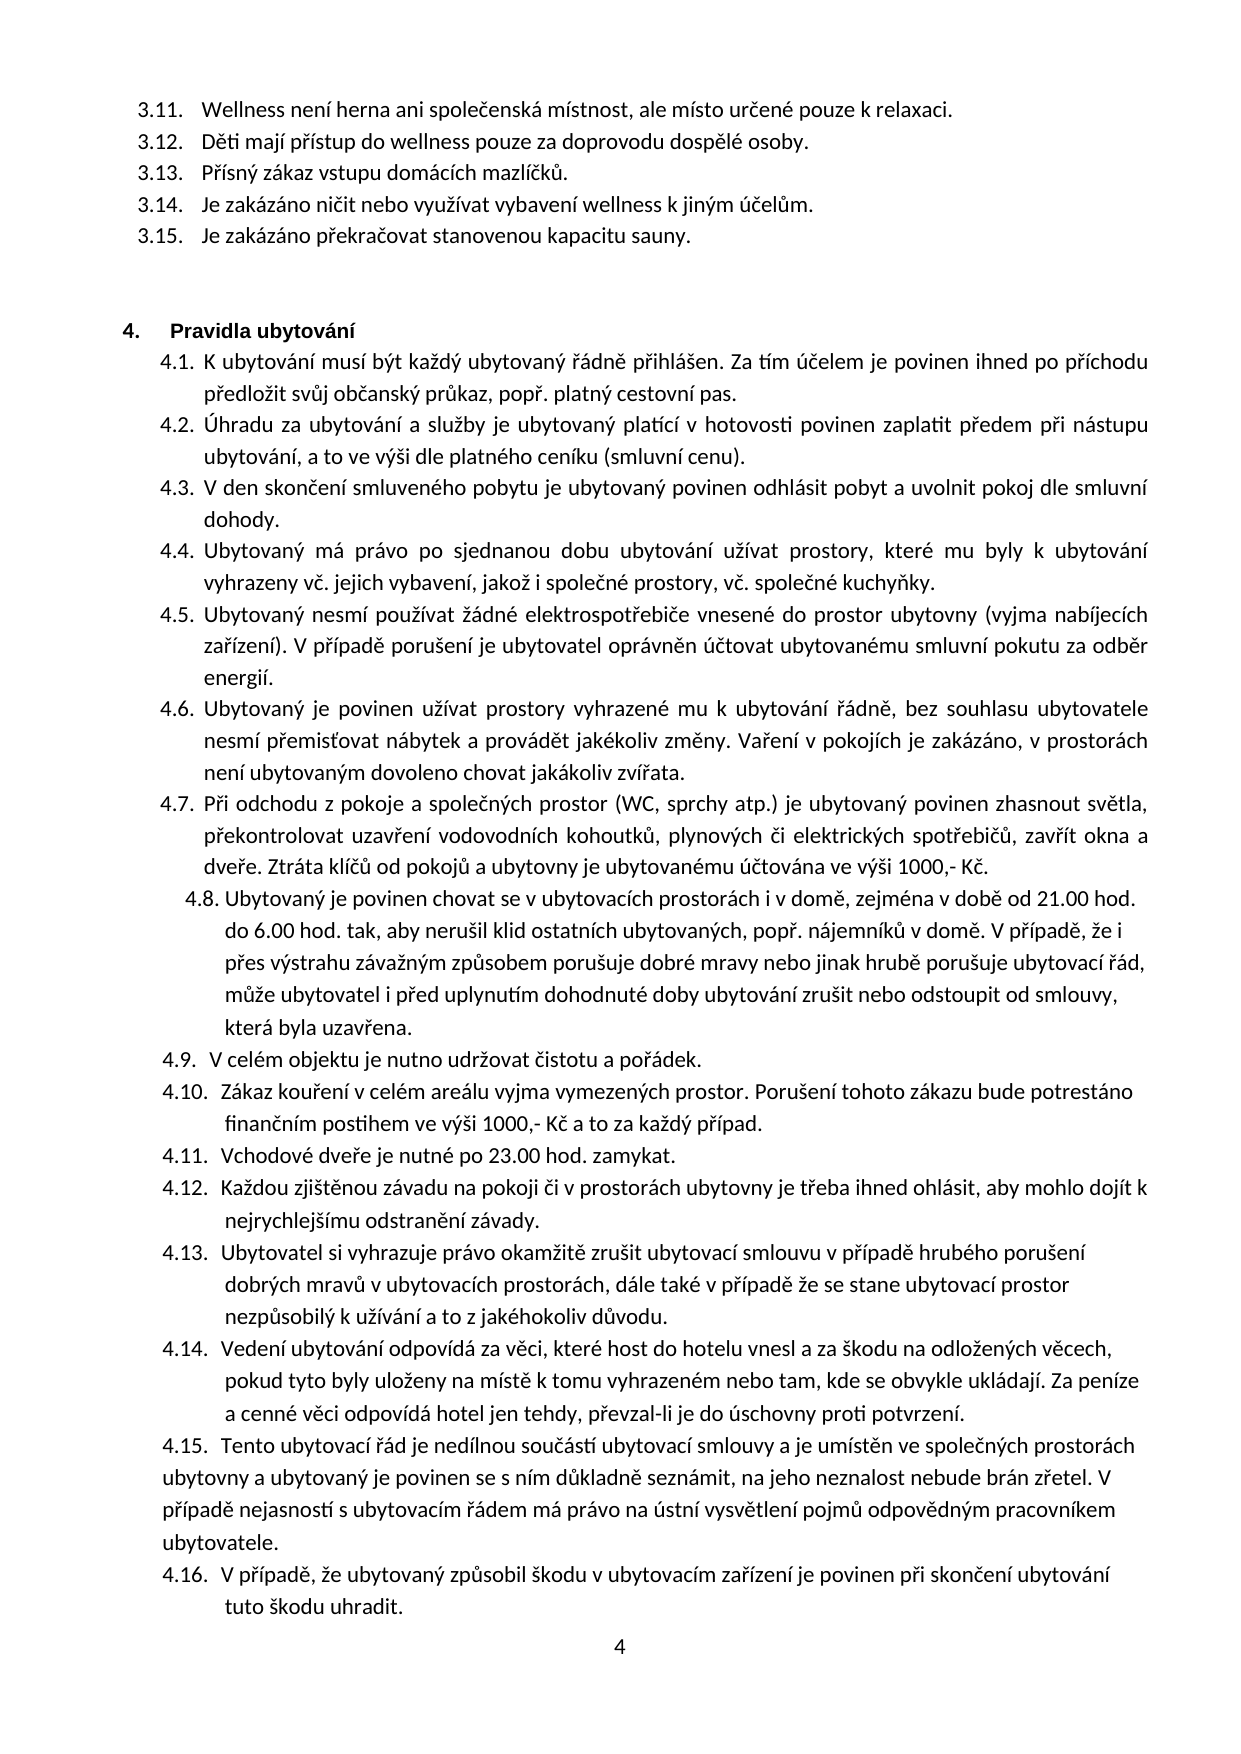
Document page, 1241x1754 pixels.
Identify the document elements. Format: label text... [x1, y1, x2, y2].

list Zákaz kouření v celém areálu vyjma vymezených prostor. Porušení tohoto zákazu bude potrestáno finančním postihem ve výši 1000,- Kč a to za každý případ. [162, 1077, 1150, 1137]
list Ubytovaný je povinen užívat prostory vyhrazené mu k ubytování řádně, bez souhlasu ubytovatele nesmí přemisťovat nábytek a provádět jakékoliv změny. Vaření v pokojích je zakázáno, v prostorách není ubytovaným dovoleno chovat jakákoliv zvířata. [160, 694, 1150, 786]
list V případě, že ubytovaný způsobil škodu v ubytovacím zařízení je povinen při skončení ubytování tuto škodu uhradit. [162, 1560, 1150, 1620]
list Tento ubytovací řád je nedílnou součástí ubytovací smlouvy a je umístěn ve společných prostorách ubytovny a ubytovaný je povinen se s ním důkladně seznámit, na jeho neznalost nebude brán zřetel. V případě nejasností s ubytovacím řádem má právo na ústní vysvětlení pojmů odpovědným pracovníkem ubytovatele. [162, 1431, 1150, 1556]
list Přísný zákaz vstupu domácích mazlíčků. [91, 158, 1150, 187]
list Každou zjištěnou závadu na pokoji či v prostorách ubytovny je třeba ihned ohlásit, aby mohlo dojít k nejrychlejšímu odstranění závady. [162, 1173, 1150, 1234]
list Pravidla ubytování [91, 316, 1150, 344]
list Vchodové dveře je nutné po 23.00 hod. zamykat. [91, 1141, 1150, 1169]
list V celém objektu je nutno udržovat čistotu a pořádek. [91, 1045, 1150, 1073]
list Ubytovaný nesmí používat žádné elektrospotřebiče vnesené do prostor ubytovny (vyjma nabíjecích zařízení). V případě porušení je ubytovatel oprávněn účtovat ubytovanému smluvní pokutu za odběr energií. [160, 600, 1150, 691]
list Úhradu za ubytování a služby je ubytovaný platící v hotovosti povinen zaplatit předem při nástupu ubytování, a to ve výši dle platného ceníku (smluvní cenu). [160, 410, 1150, 470]
list Je zakázáno ničit nebo využívat vybavení wellness k jiným účelům. [91, 190, 1150, 218]
list Wellness není herna ani společenská místnost, ale místo určené pouze k relaxaci. [91, 95, 1150, 123]
list K ubytování musí být každý ubytovaný řádně přihlášen. Za tím účelem je povinen ihned po příchodu předložit svůj občanský průkaz, popř. platný cestovní pas. [160, 347, 1150, 407]
list Děti mají přístup do wellness pouze za doprovodu dospělé osoby. [91, 127, 1150, 155]
list Je zakázáno překračovat stanovenou kapacitu sauny. [91, 222, 1150, 250]
list Vedení ubytování odpovídá za věci, které host do hotelu vnesl a za škodu na odložených věcech, pokud tyto byly uloženy na místě k tomu vyhrazeném nebo tam, kde se obvykle ukládají. Za peníze a cenné věci odpovídá hotel jen tehdy, převzal-li je do úschovny proti potvrzení. [162, 1334, 1150, 1427]
list Ubytovaný je povinen chovat se v ubytovacích prostorách i v domě, zejména v době od 21.00 hod. do 6.00 hod. tak, aby nerušil klid ostatních ubytovaných, popř. nájemníků v domě. V případě, že i přes výstrahu závažným způsobem porušuje dobré mravy nebo jinak hrubě porušuje ubytovací řád, může ubytovatel i před uplynutím dohodnuté doby ubytování zrušit nebo odstoupit od smlouvy, která byla uzavřena. [185, 884, 1150, 1041]
list Ubytovatel si vyhrazuje právo okamžitě zrušit ubytovací smlouvu v případě hrubého porušení dobrých mravů v ubytovacích prostorách, dále také v případě že se stane ubytovací prostor nezpůsobilý k užívání a to z jakéhokoliv důvodu. [162, 1238, 1150, 1330]
list Ubytovaný má právo po sjednanou dobu ubytování užívat prostory, které mu byly k ubytování vyhrazeny vč. jejich vybavení, jakož i společné prostory, vč. společné kuchyňky. [160, 537, 1150, 596]
list V den skončení smluveného pobytu je ubytovaný povinen odhlásit pobyt a uvolnit pokoj dle smluvní dohody. [160, 473, 1150, 533]
list Při odchodu z pokoje a společných prostor (WC, sprchy atp.) je ubytovaný povinen zhasnout světla, překontrolovat uzavření vodovodních kohoutků, plynových či elektrických spotřebičů, zavřít okna a dveře. Ztráta klíčů od pokojů a ubytovny je ubytovanému účtována ve výši 1000,- Kč. [160, 789, 1150, 880]
